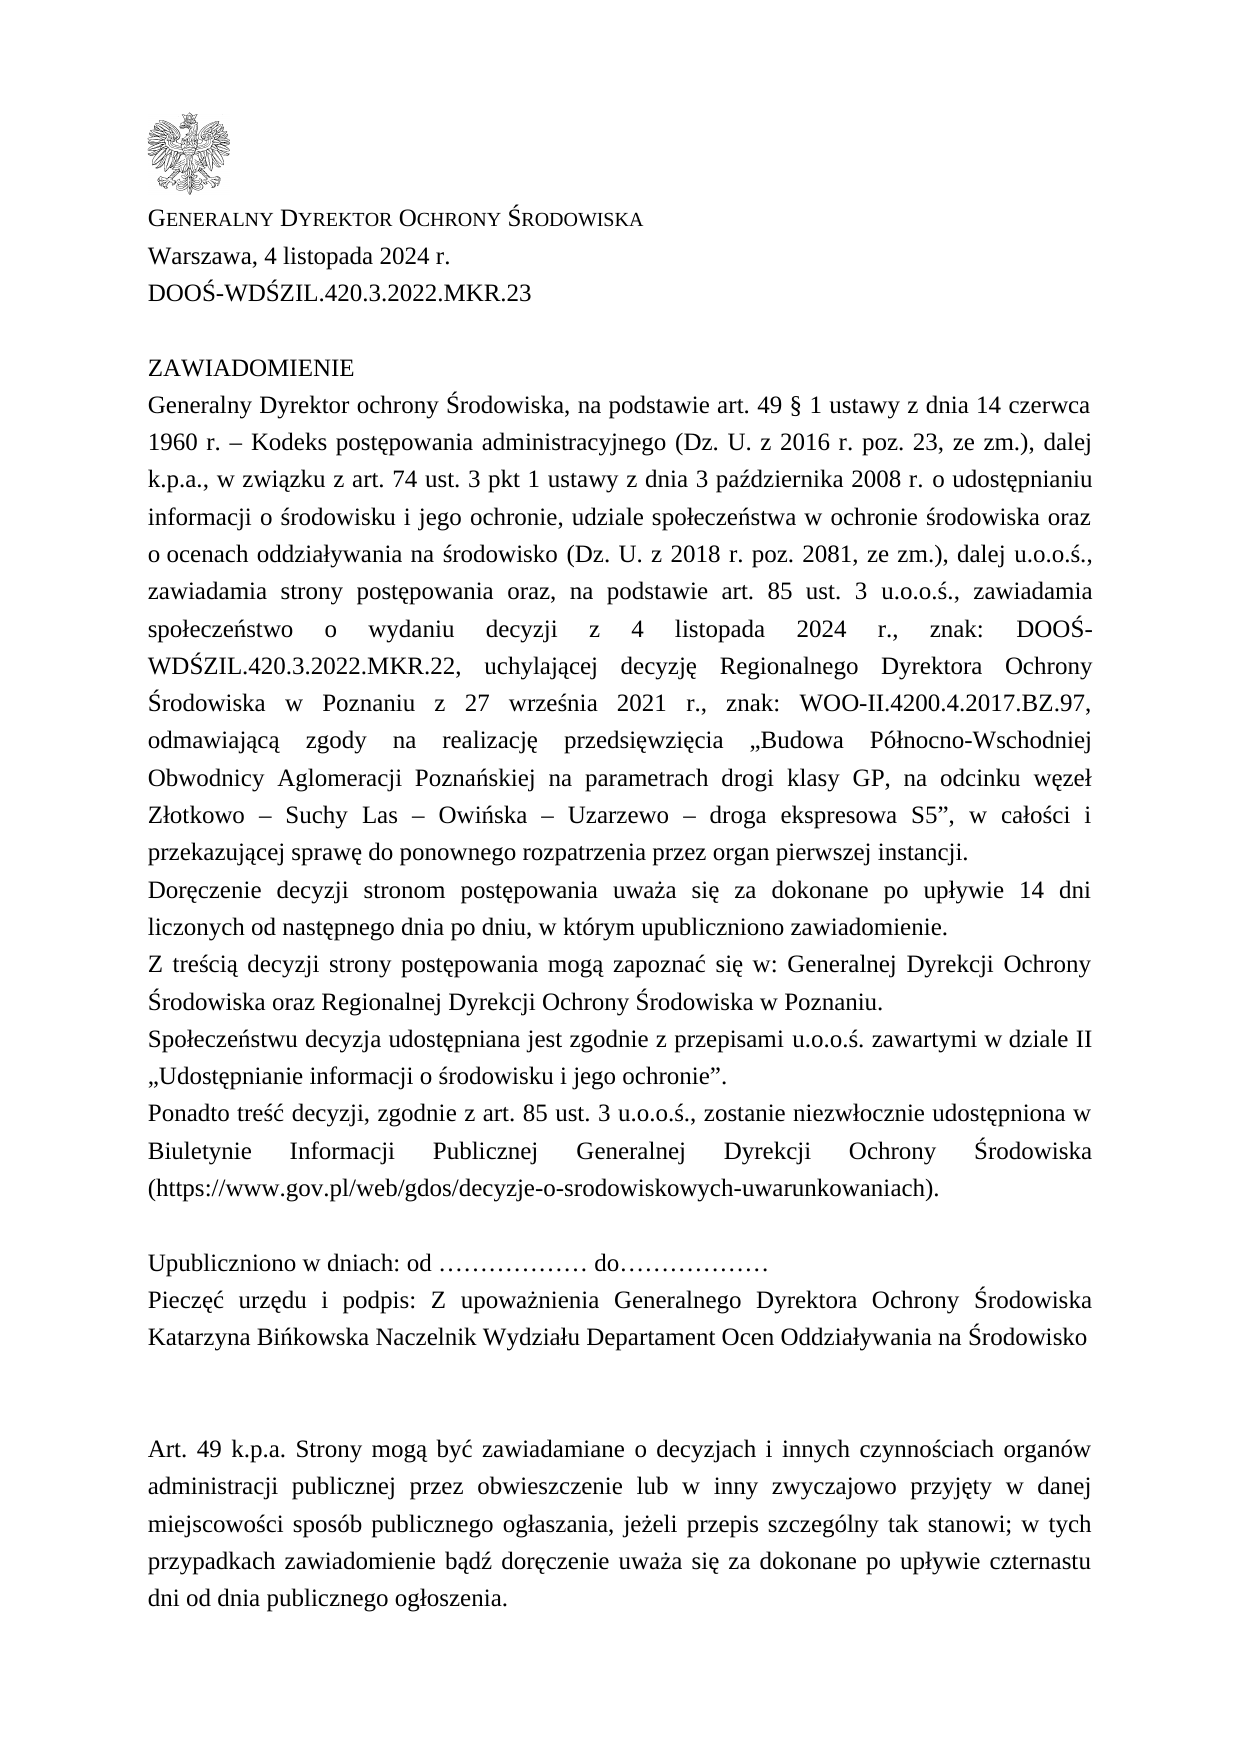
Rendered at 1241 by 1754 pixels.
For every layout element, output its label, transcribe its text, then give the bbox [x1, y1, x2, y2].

text Upubliczniono w dniach: od ……………… do……………… [148, 1248, 1092, 1276]
text Generalny Dyrektor Ochrony Środowiska [148, 203, 1092, 232]
picture [147, 112, 231, 195]
text Doręczenie decyzji stronom postępowania uważa się za dokonane po upływie 14 dni liczonych od następnego dnia po dniu, w którym upubliczniono zawiadomienie. [148, 875, 1092, 941]
text Pieczęć urzędu i podpis: Z upoważnienia Generalnego Dyrektora Ochrony Środowiska Katarzyna Bińkowska Naczelnik Wydziału Departament Ocen Oddziaływania na Środowisko [148, 1285, 1092, 1351]
text Z treścią decyzji strony postępowania mogą zapoznać się w: Generalnej Dyrekcji Ochrony Środowiska oraz Regionalnej Dyrekcji Ochrony Środowiska w Poznaniu. [148, 949, 1092, 1015]
text Społeczeństwu decyzja udostępniana jest zgodnie z przepisami u.o.o.ś. zawartymi w dziale II „Udostępnianie informacji o środowisku i jego ochronie”. [148, 1024, 1092, 1090]
text DOOŚ-WDŚZIL.420.3.2022.MKR.23 [148, 278, 1092, 307]
text Generalny Dyrektor ochrony Środowiska, na podstawie art. 49 § 1 ustawy z dnia 14 czerwca 1960 r. – Kodeks postępowania administracyjnego (Dz. U. z 2016 r. poz. 23, ze zm.), dalej k.p.a., w związku z art. 74 ust. 3 pkt 1 ustawy z dnia 3 października 2008 r. o udostępnianiu informacji o środowisku i jego ochronie, udziale społeczeństwa w ochronie środowiska oraz o ocenach oddziaływania na środowisko (Dz. U. z 2018 r. poz. 2081, ze zm.), dalej u.o.o.ś., zawiadamia strony postępowania oraz, na podstawie art. 85 ust. 3 u.o.o.ś., zawiadamia społeczeństwo o wydaniu decyzji z 4 listopada 2024 r., znak: DOOŚ-WDŚZIL.420.3.2022.MKR.22, uchylającej decyzję Regionalnego Dyrektora Ochrony Środowiska w Poznaniu z 27 września 2021 r., znak: WOO-II.4200.4.2017.BZ.97, odmawiającą zgody na realizację przedsięwzięcia „Budowa Północno-Wschodniej Obwodnicy Aglomeracji Poznańskiej na parametrach drogi klasy GP, na odcinku węzeł Złotkowo – Suchy Las – Owińska – Uzarzewo – droga ekspresowa S5”, w całości i przekazującej sprawę do ponownego rozpatrzenia przez organ pierwszej instancji. [148, 390, 1092, 866]
text ZAWIADOMIENIE [148, 353, 1092, 381]
text Ponadto treść decyzji, zgodnie z art. 85 ust. 3 u.o.o.ś., zostanie niezwłocznie udostępniona w Biuletynie Informacji Publicznej Generalnej Dyrekcji Ochrony Środowiska (https://www.gov.pl/web/gdos/decyzje-o-srodowiskowych-uwarunkowaniach). [148, 1098, 1092, 1202]
text Warszawa, 4 listopada 2024 r. [148, 241, 1092, 269]
text Art. 49 k.p.a. Strony mogą być zawiadamiane o decyzjach i innych czynnościach organów administracji publicznej przez obwieszczenie lub w inny zwyczajowo przyjęty w danej miejscowości sposób publicznego ogłaszania, jeżeli przepis szczególny tak stanowi; w tych przypadkach zawiadomienie bądź doręczenie uważa się za dokonane po upływie czternastu dni od dnia publicznego ogłoszenia. [148, 1434, 1092, 1612]
